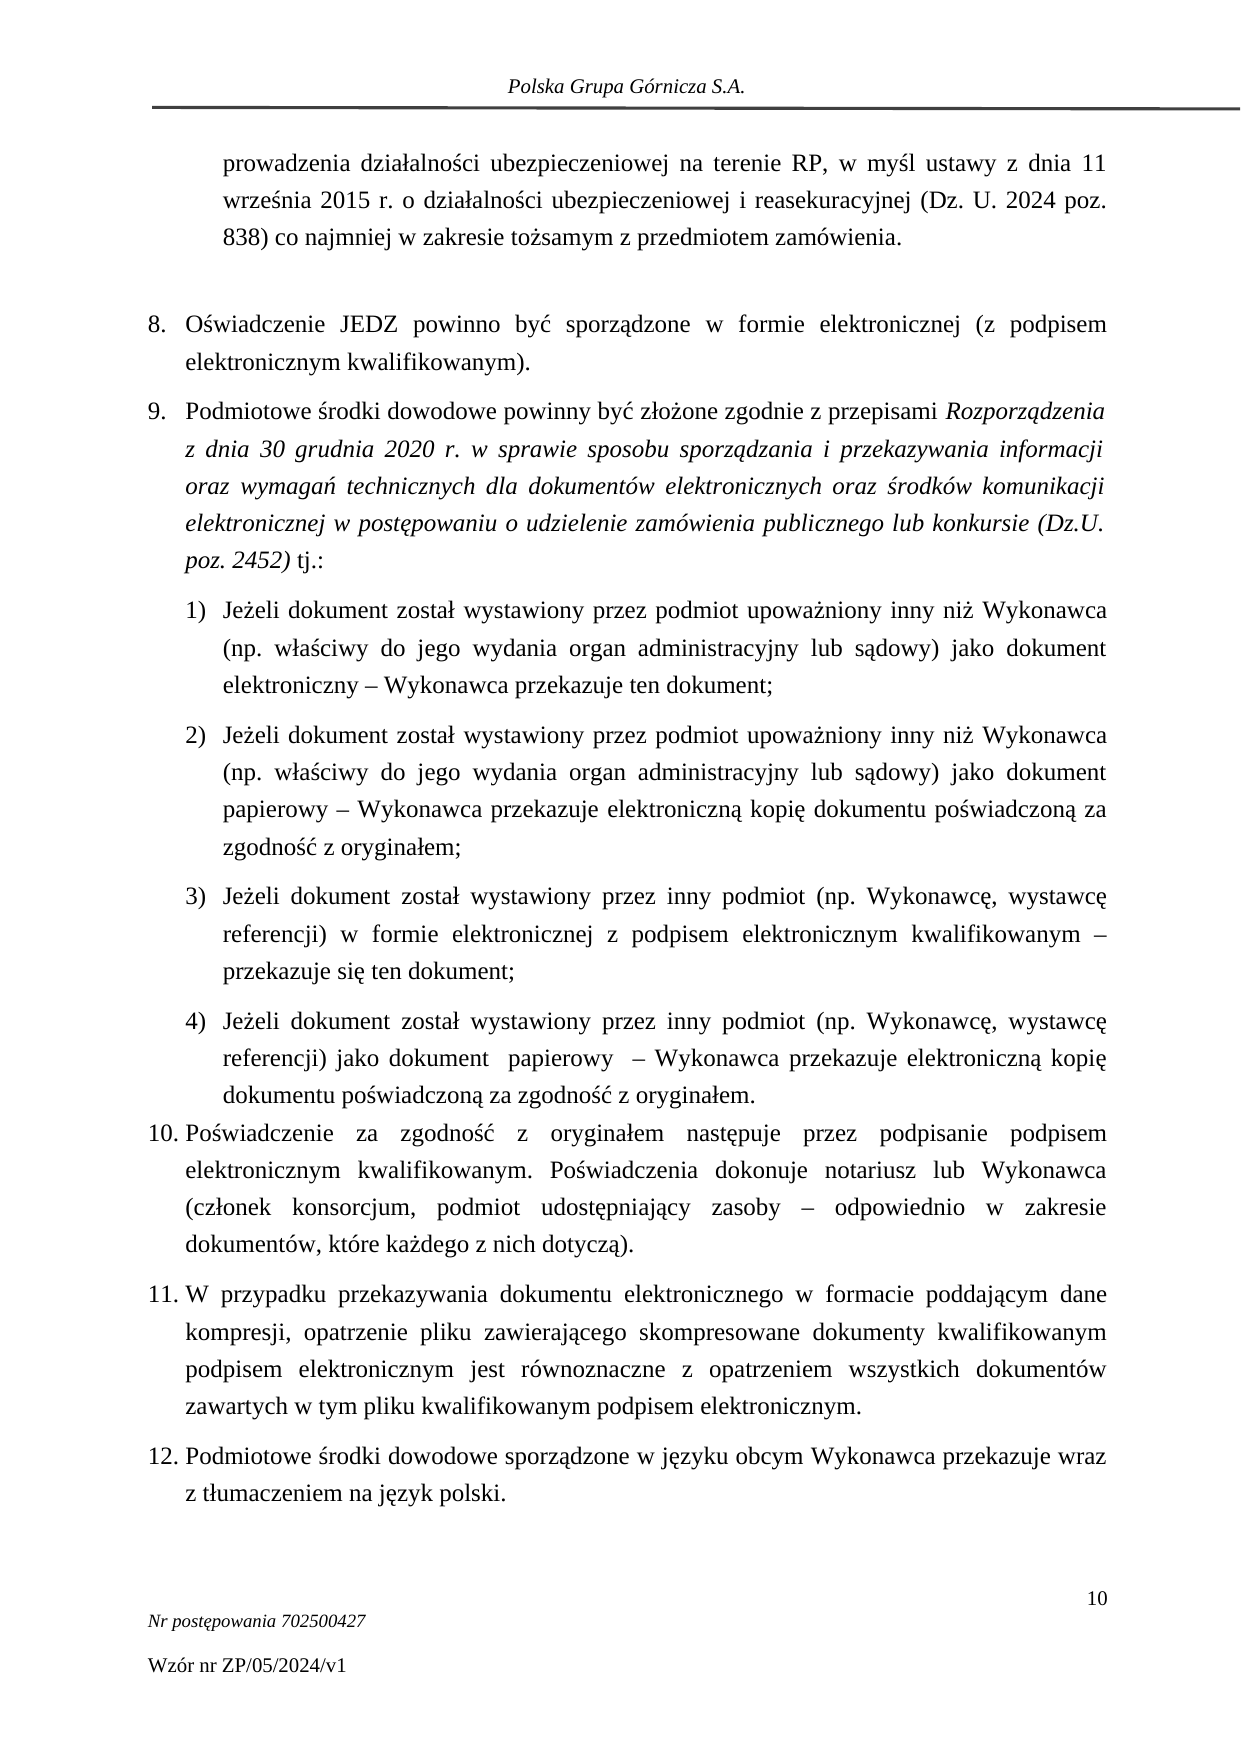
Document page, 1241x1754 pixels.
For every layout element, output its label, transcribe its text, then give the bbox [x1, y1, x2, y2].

list Poświadczenie za zgodność z oryginałem następuje przez podpisanie podpisem elektronicznym kwalifikowanym. Poświadczenia dokonuje notariusz lub Wykonawca (członek konsorcjum, podmiot udostępniający zasoby – odpowiednio w zakresie dokumentów, które każdego z nich dotyczą). [148, 1118, 1107, 1258]
list Jeżeli dokument został wystawiony przez inny podmiot (np. Wykonawcę, wystawcę referencji) jako dokument papierowy – Wykonawca przekazuje elektroniczną kopię dokumentu poświadczoną za zgodność z oryginałem. [185, 1006, 1107, 1109]
list Oświadczenie JEDZ powinno być sporządzone w formie elektronicznej (z podpisem elektronicznym kwalifikowanym). [148, 309, 1107, 375]
list Jeżeli dokument został wystawiony przez podmiot upoważniony inny niż Wykonawca (np. właściwy do jego wydania organ administracyjny lub sądowy) jako dokument elektroniczny – Wykonawca przekazuje ten dokument; [185, 595, 1107, 699]
list Jeżeli dokument został wystawiony przez podmiot upoważniony inny niż Wykonawca (np. właściwy do jego wydania organ administracyjny lub sądowy) jako dokument papierowy – Wykonawca przekazuje elektroniczną kopię dokumentu poświadczoną za zgodność z oryginałem; [185, 720, 1107, 860]
list Podmiotowe środki dowodowe powinny być złożone zgodnie z przepisami Rozporządzenia z dnia 30 grudnia 2020 r. w sprawie sposobu sporządzania i przekazywania informacji oraz wymagań technicznych dla dokumentów elektronicznych oraz środków komunikacji elektronicznej w postępowaniu o udzielenie zamówienia publicznego lub konkursie (Dz.U. poz. 2452) tj.: [148, 396, 1107, 574]
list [185, 148, 1107, 251]
list W przypadku przekazywania dokumentu elektronicznego w formacie poddającym dane kompresji, opatrzenie pliku zawierającego skompresowane dokumenty kwalifikowanym podpisem elektronicznym jest równoznaczne z opatrzeniem wszystkich dokumentów zawartych w tym pliku kwalifikowanym podpisem elektronicznym. [148, 1279, 1107, 1420]
list Podmiotowe środki dowodowe sporządzone w języku obcym Wykonawca przekazuje wraz z tłumaczeniem na język polski. [148, 1441, 1107, 1507]
list Jeżeli dokument został wystawiony przez inny podmiot (np. Wykonawcę, wystawcę referencji) w formie elektronicznej z podpisem elektronicznym kwalifikowanym – przekazuje się ten dokument; [185, 881, 1107, 985]
